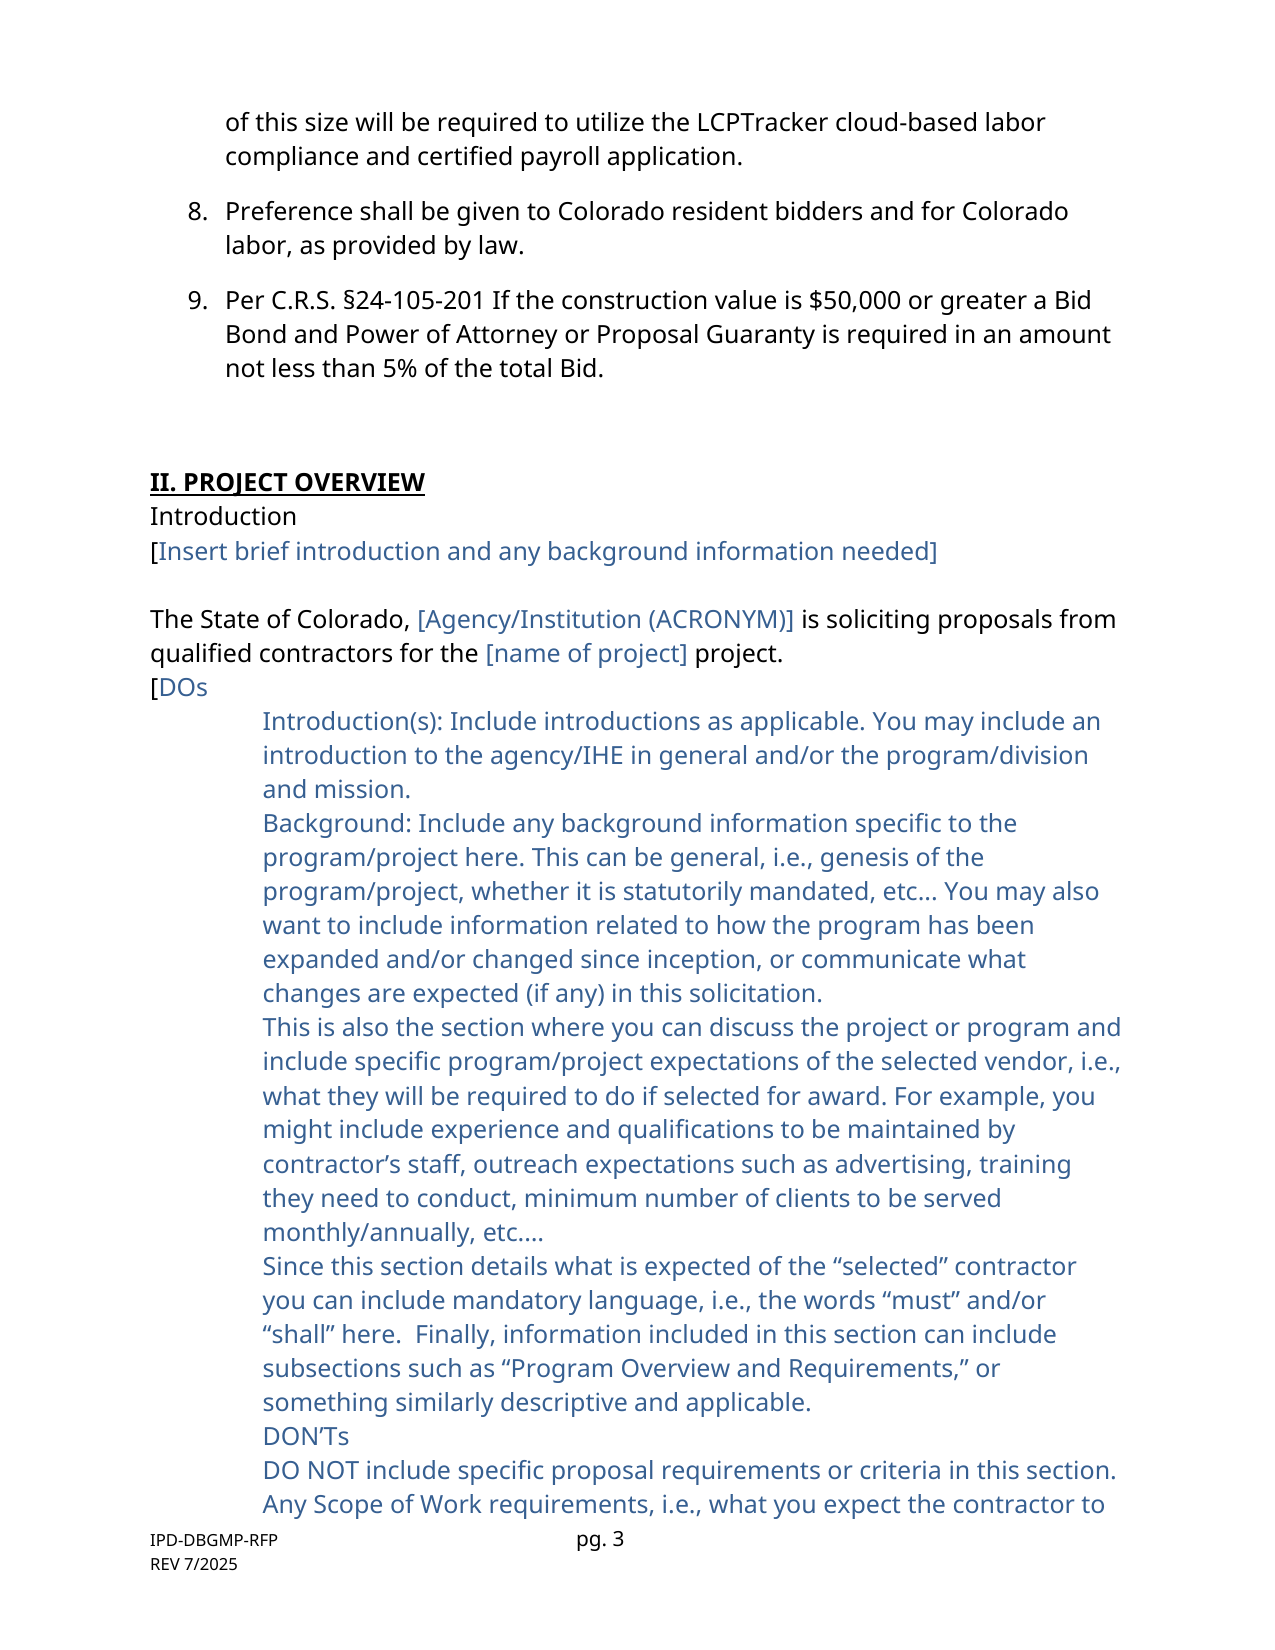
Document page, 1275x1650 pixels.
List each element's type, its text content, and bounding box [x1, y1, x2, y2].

text DON’Ts [262, 1419, 1125, 1453]
text Introduction [150, 499, 1125, 533]
list Per C.R.S. §24-105-201 If the construction value is $50,000 or greater a Bid Bond and Power of Attorney or Proposal Guaranty is required in an amount not less than 5% of the total Bid. [187, 283, 1125, 385]
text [262, 1453, 1125, 1521]
text This is also the section where you can discuss the project or program and include specific program/project expectations of the selected vendor, i.e., what they will be required to do if selected for award. For example, you might include experience and qualifications to be maintained by contractor’s staff, outreach expectations such as advertising, training they need to conduct, minimum number of clients to be served monthly/annually, etc.… [262, 1010, 1125, 1248]
text [Insert brief introduction and any background information needed] [150, 533, 1125, 567]
subtitle II. PROJECT OVERVIEW [150, 465, 1125, 499]
text [DOs [150, 669, 1125, 703]
text Background: Include any background information specific to the program/project here. This can be general, i.e., genesis of the program/project, whether it is statutorily mandated, etc... You may also want to include information related to how the program has been expanded and/or changed since inception, or communicate what changes are expected (if any) in this solicitation. [262, 806, 1125, 1010]
text Since this section details what is expected of the “selected” contractor you can include mandatory language, i.e., the words “must” and/or “shall” here. Finally, information included in this section can include subsections such as “Program Overview and Requirements,” or something similarly descriptive and applicable. [262, 1248, 1125, 1419]
text Introduction(s): Include introductions as applicable. You may include an introduction to the agency/IHE in general and/or the program/division and mission. [262, 703, 1125, 806]
text The State of Colorado, [Agency/Institution (ACRONYM)] is soliciting proposals from qualified contractors for the [name of project] project. [150, 601, 1125, 669]
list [187, 105, 1125, 173]
list Preference shall be given to Colorado resident bidders and for Colorado labor, as provided by law. [187, 194, 1125, 262]
